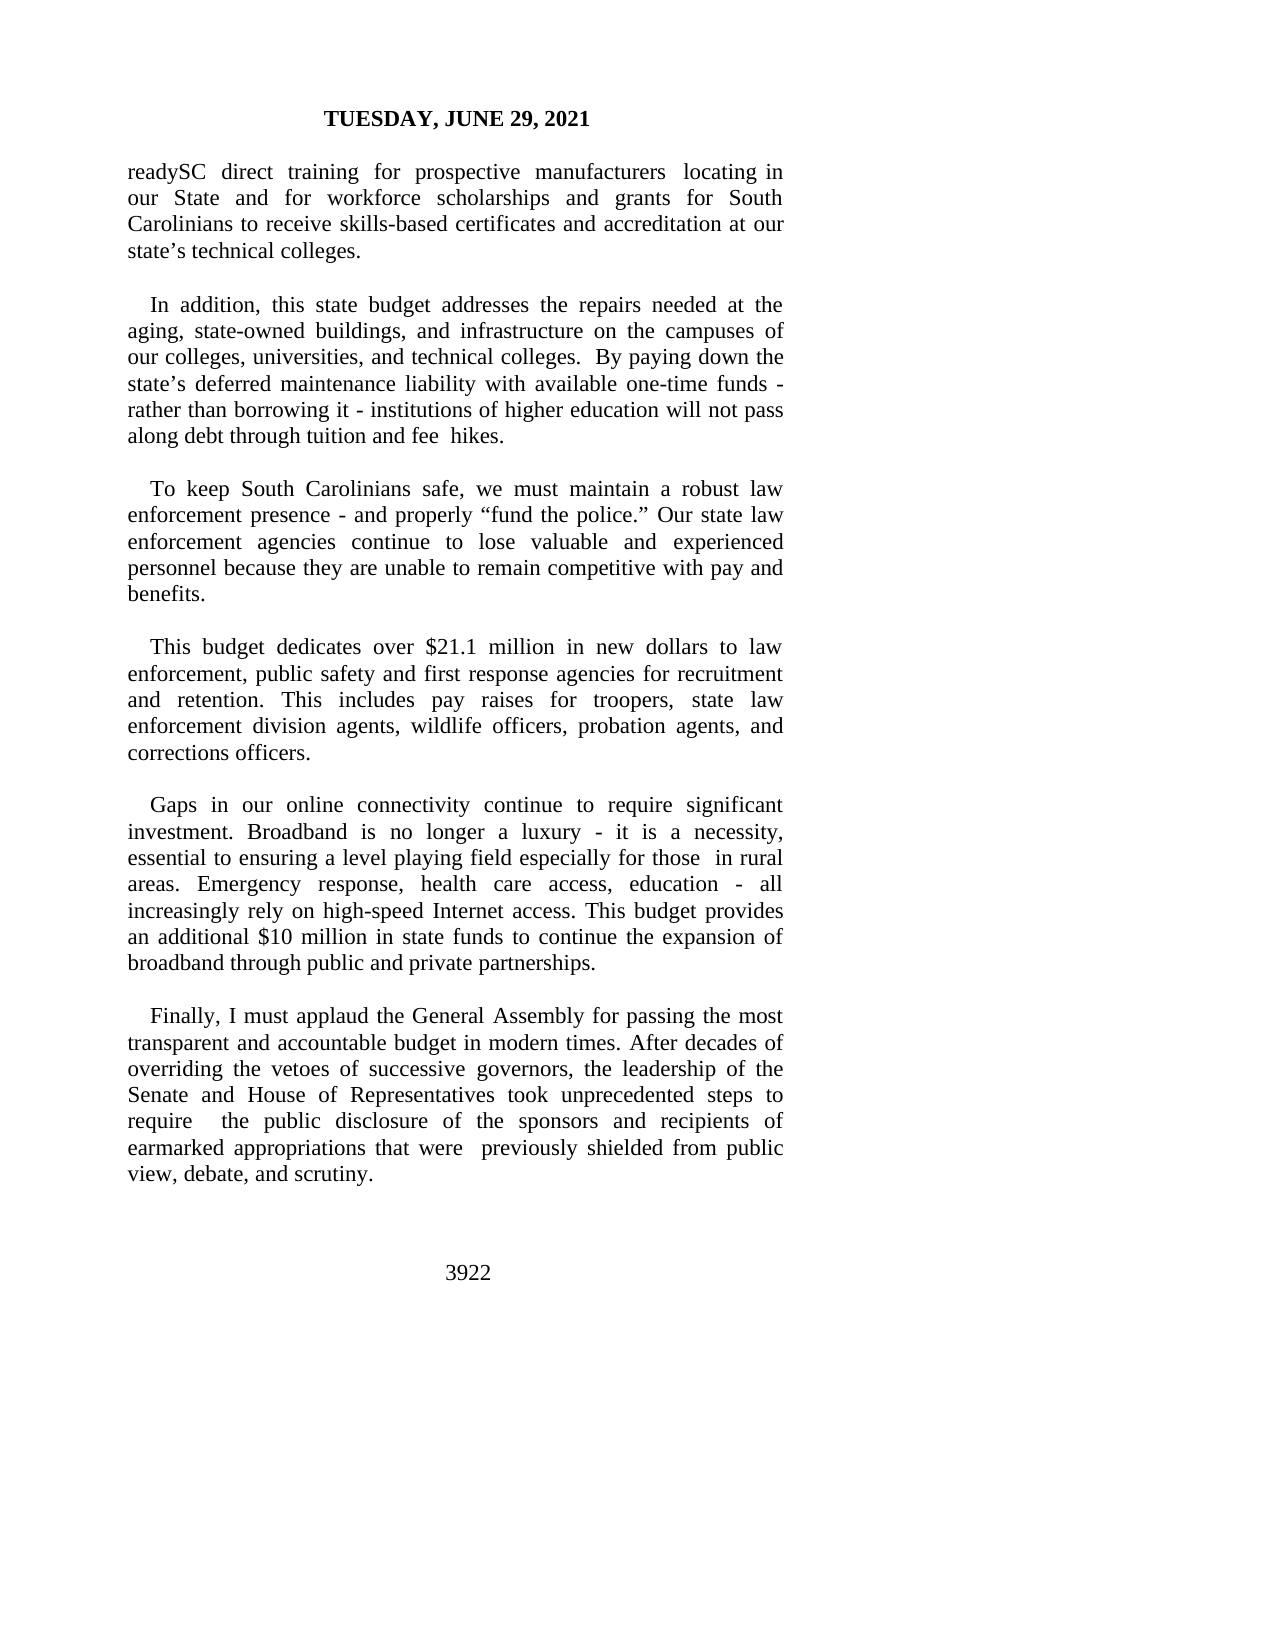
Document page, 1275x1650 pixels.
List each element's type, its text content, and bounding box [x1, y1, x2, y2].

text In addition, this state budget addresses the repairs needed at the aging, state-owned buildings, and infrastructure on the campuses of our colleges, universities, and technical colleges. By paying down the state’s deferred maintenance liability with available one-time funds - rather than borrowing it - institutions of higher education will not pass along debt through tuition and fee hikes. [127, 291, 784, 449]
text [127, 158, 784, 263]
text Gaps in our online connectivity continue to require significant investment. Broadband is no longer a luxury - it is a necessity, essential to ensuring a level playing field especially for those in rural areas. Emergency response, health care access, education - all increasingly rely on high-speed Internet access. This budget provides an additional $10 million in state funds to continue the expansion of broadband through public and private partnerships. [127, 791, 784, 976]
text This budget dedicates over $21.1 million in new dollars to law enforcement, public safety and first response agencies for recruitment and retention. This includes pay raises for troopers, state law enforcement division agents, wildlife officers, probation agents, and corrections officers. [127, 633, 784, 765]
text Finally, I must applaud the General Assembly for passing the most transparent and accountable budget in modern times. After decades of overriding the vetoes of successive governors, the leadership of the Senate and House of Representatives took unprecedented steps to require the public disclosure of the sponsors and recipients of earmarked appropriations that were previously shielded from public view, debate, and scrutiny. [127, 1002, 784, 1187]
text To keep South Carolinians safe, we must maintain a robust law enforcement presence - and properly “fund the police.” Our state law enforcement agencies continue to lose valuable and experienced personnel because they are unable to remain competitive with pay and benefits. [127, 475, 784, 607]
